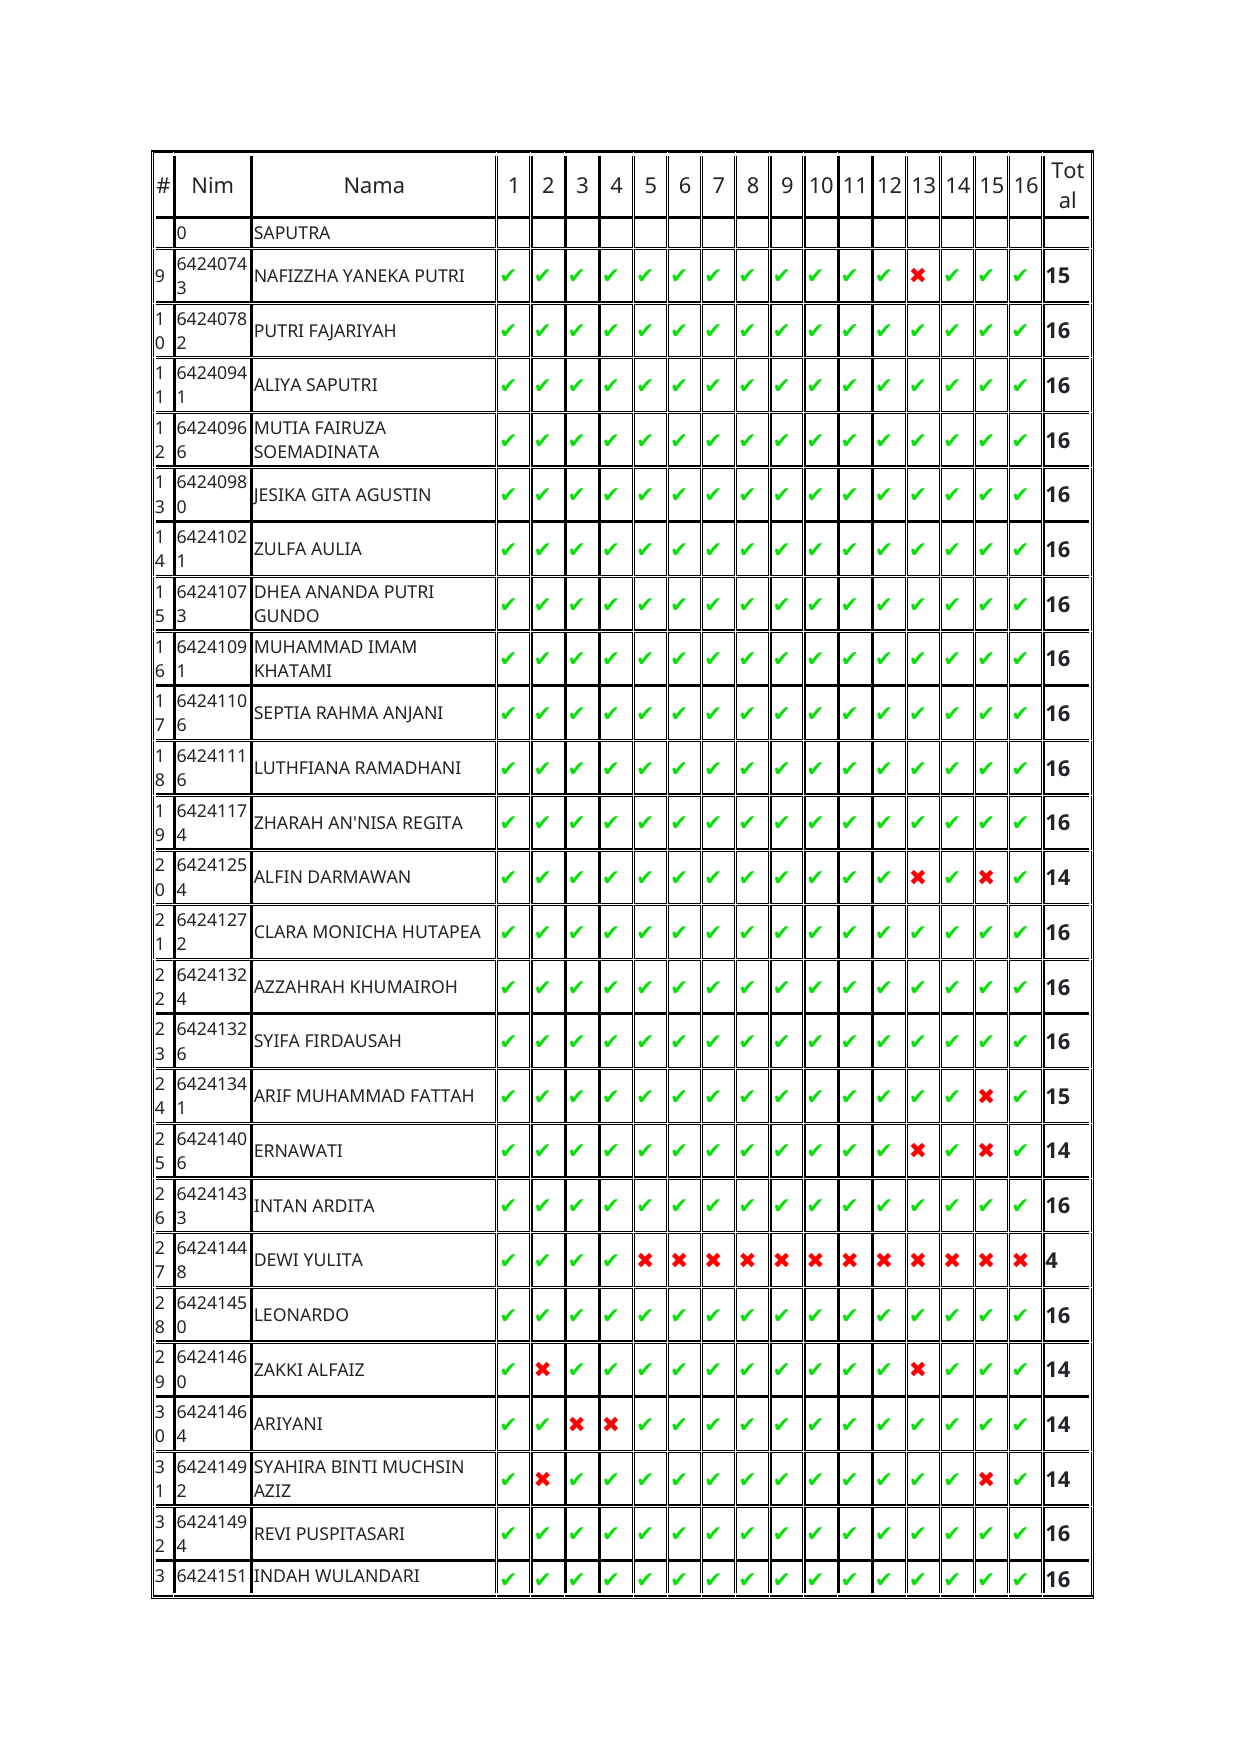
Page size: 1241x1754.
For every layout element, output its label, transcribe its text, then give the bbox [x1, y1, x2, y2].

table_cell ✔ [1010, 578, 1041, 629]
table_cell ✔ [703, 687, 734, 739]
table_cell 16 [1043, 903, 1092, 957]
table_cell ✔ [498, 961, 529, 1012]
table_cell ✖ [737, 1234, 768, 1286]
table_cell ✔ [498, 414, 529, 465]
table_cell ✔ [772, 687, 802, 739]
table_cell 26 [154, 1176, 173, 1231]
table_cell 33 [154, 1559, 174, 1595]
table_cell ✔ [908, 1508, 939, 1559]
table_cell ✔ [703, 1508, 734, 1559]
table_cell ✔ [567, 633, 598, 684]
table_cell ✔ [874, 906, 905, 957]
table_cell ✔ [840, 1453, 871, 1504]
table_cell ✔ [703, 1070, 734, 1121]
table_cell ALIYA SAPUTRI [253, 359, 495, 411]
table_cell ✔ [703, 961, 734, 1012]
table_cell ✔ [533, 1125, 564, 1176]
table_cell ✔ [498, 1508, 529, 1559]
table_cell ✔ [669, 1180, 700, 1231]
table_cell ✔ [1010, 852, 1041, 903]
table_cell ✔ [772, 633, 802, 684]
table_cell 16 [1043, 411, 1092, 465]
table_cell ✔ [874, 1398, 905, 1449]
table_cell ✔ [976, 1344, 1007, 1395]
table_cell ✔ [703, 797, 734, 848]
table_cell ✔ [533, 797, 564, 848]
table_cell ✔ [874, 359, 905, 411]
table_cell ✔ [635, 1015, 666, 1067]
table_cell ✔ [806, 305, 837, 356]
table_cell ✔ [737, 1015, 768, 1067]
table_cell ✔ [1010, 797, 1041, 848]
table_cell 64241116 [176, 742, 250, 793]
table_header 7 [702, 153, 736, 216]
table_cell ✔ [840, 687, 871, 739]
table_cell ✔ [737, 1453, 768, 1504]
table_cell ✔ [703, 1344, 734, 1395]
table_cell SEPTIA RAHMA ANJANI [253, 687, 495, 739]
table_cell ✔ [567, 469, 598, 520]
table_header Nama [251, 153, 497, 216]
table_cell ✔ [874, 742, 905, 793]
table_cell ✔ [567, 305, 598, 356]
table_cell ✔ [601, 1344, 632, 1395]
table_cell ✔ [567, 1344, 598, 1395]
table_cell ✔ [669, 250, 700, 301]
table_cell ✔ [567, 1070, 598, 1121]
table_cell ✔ [908, 961, 939, 1012]
table_cell ✔ [976, 797, 1007, 848]
table_cell ✔ [703, 1125, 734, 1176]
table_cell ✔ [737, 219, 768, 246]
table_cell ✔ [737, 852, 768, 903]
table_cell ✔ [908, 219, 939, 246]
table_cell ✔ [635, 742, 666, 793]
table_cell ✔ [806, 1289, 837, 1340]
table_cell ✔ [1010, 469, 1041, 520]
table_cell ✔ [840, 852, 871, 903]
table_cell 24 [152, 1067, 174, 1121]
table_cell ✔ [533, 1070, 564, 1121]
table_cell ✔ [601, 578, 632, 629]
table_cell ✔ [976, 250, 1007, 301]
table_cell ✔ [669, 906, 700, 957]
table_cell ✖ [976, 1125, 1007, 1176]
table_cell ✔ [669, 1070, 700, 1121]
table_cell ✔ [772, 250, 802, 301]
table_cell ✔ [635, 1453, 666, 1504]
table_cell ✔ [635, 906, 666, 957]
table_cell ✔ [601, 250, 632, 301]
table_cell ✔ [669, 852, 700, 903]
table_cell ✔ [772, 1180, 802, 1231]
table_cell ✔ [703, 359, 734, 411]
table_cell ✔ [942, 1453, 973, 1504]
table_cell 64240710 [176, 219, 250, 246]
table_cell MUHAMMAD IMAM KHATAMI [253, 633, 495, 684]
table_cell ✔ [976, 961, 1007, 1012]
table_cell ✔ [942, 633, 973, 684]
table_cell ✔ [703, 906, 734, 957]
table_cell ✔ [601, 742, 632, 793]
table_cell 16 [154, 629, 173, 684]
table_cell ✔ [976, 305, 1007, 356]
table_cell ✔ [737, 1508, 768, 1559]
table_cell ✔ [703, 633, 734, 684]
table_cell AZZAHRAH KHUMAIROH [253, 961, 495, 1012]
table_cell ✔ [498, 1070, 529, 1121]
table_cell ✖ [1010, 1234, 1041, 1286]
table_cell ✔ [669, 1508, 700, 1559]
table_cell ✔ [703, 1398, 734, 1449]
table_cell ✔ [635, 1508, 666, 1559]
table_cell 64240782 [176, 305, 250, 356]
table_cell ✔ [635, 633, 666, 684]
table_cell DHEA ANANDA PUTRI GUNDO [253, 578, 495, 629]
table_cell ✔ [533, 250, 564, 301]
table_cell ✔ [567, 523, 598, 574]
table_cell ✔ [567, 1180, 598, 1231]
table_cell ZHARAH AN'NISA REGITA [253, 797, 495, 848]
table_cell ✔ [498, 1398, 529, 1449]
table_cell ✔ [806, 852, 837, 903]
table_cell ✔ [1010, 523, 1041, 574]
table_cell ✔ [635, 219, 666, 246]
table_cell ✔ [703, 742, 734, 793]
table_cell ✔ [840, 633, 871, 684]
table_cell 13 [154, 465, 173, 520]
table_cell ✔ [806, 1125, 837, 1176]
table_cell ✔ [533, 852, 564, 903]
table_cell 64241254 [176, 852, 250, 903]
table_header 11 [838, 153, 872, 216]
table_cell ✔ [976, 219, 1007, 246]
table_cell ✔ [497, 1559, 531, 1595]
table_cell 21 [152, 903, 174, 957]
table_cell ✔ [874, 523, 905, 574]
table_cell ✔ [737, 906, 768, 957]
table_cell ✔ [601, 469, 632, 520]
table_cell ✔ [1010, 305, 1041, 356]
table_cell ✔ [806, 1180, 837, 1231]
table_cell ✔ [498, 1234, 529, 1286]
table_cell ✔ [1009, 1559, 1043, 1595]
table_cell ✔ [1010, 906, 1041, 957]
table_cell 32 [154, 1504, 173, 1559]
table_cell ✔ [634, 1562, 668, 1595]
table_cell ✔ [840, 797, 871, 848]
table_cell ✖ [533, 1453, 564, 1504]
table_cell ✔ [806, 742, 837, 793]
table_cell ✔ [635, 359, 666, 411]
table_cell ✔ [635, 961, 666, 1012]
table_cell ✔ [1010, 1015, 1041, 1067]
table_cell 64241272 [176, 906, 250, 957]
table_cell 16 [1045, 629, 1091, 684]
table_cell 19 [154, 793, 173, 848]
table_cell ✔ [942, 1508, 973, 1559]
table_cell ✔ [565, 1562, 599, 1595]
table_cell ✔ [942, 523, 973, 574]
table_cell ✔ [772, 359, 802, 411]
table_cell 64241511 [174, 1562, 251, 1595]
table_cell ZAKKI ALFAIZ [253, 1344, 495, 1395]
table_cell ✔ [601, 1015, 632, 1067]
table_cell PUTRI FAJARIYAH [253, 305, 495, 356]
table_cell ✔ [806, 633, 837, 684]
table_cell ✔ [1010, 1398, 1041, 1449]
table_cell ✔ [1010, 414, 1041, 465]
table_cell ✔ [498, 250, 529, 301]
table_cell ✔ [635, 797, 666, 848]
table_cell ✖ [908, 1125, 939, 1176]
table_cell ✔ [772, 1070, 802, 1121]
table_cell 14 [1045, 1450, 1091, 1504]
table_cell ✔ [635, 305, 666, 356]
table_cell ✔ [601, 305, 632, 356]
table_header 12 [872, 153, 906, 216]
table_cell 16 [1045, 465, 1091, 520]
table_cell 64241091 [176, 633, 250, 684]
table_cell ✔ [874, 1125, 905, 1176]
table_cell ✔ [498, 305, 529, 356]
table_cell ✔ [533, 687, 564, 739]
table_cell ✔ [567, 1234, 598, 1286]
table_cell ✔ [942, 1015, 973, 1067]
table_cell ✖ [601, 1398, 632, 1449]
table_cell ✔ [669, 1289, 700, 1340]
table_cell ✔ [840, 250, 871, 301]
table_cell ✖ [976, 852, 1007, 903]
table_cell ✔ [601, 359, 632, 411]
table_cell ✔ [498, 906, 529, 957]
table_cell ✔ [533, 742, 564, 793]
table_cell ✔ [772, 906, 802, 957]
table_cell ✔ [567, 906, 598, 957]
table_cell ✔ [772, 797, 802, 848]
table_cell ✔ [635, 578, 666, 629]
table_cell 27 [152, 1231, 174, 1286]
table_cell ✖ [567, 1398, 598, 1449]
table_cell ✔ [601, 1180, 632, 1231]
table_cell ✔ [840, 1015, 871, 1067]
table_cell ✔ [1010, 1453, 1041, 1504]
table_cell 15 [1045, 246, 1091, 301]
table_cell ✔ [976, 742, 1007, 793]
table_cell 14 [1045, 1395, 1091, 1449]
table_cell ✔ [908, 1070, 939, 1121]
table_cell ✔ [976, 414, 1007, 465]
table_cell ✔ [498, 1344, 529, 1395]
table_cell ✔ [872, 1562, 906, 1595]
table_cell 16 [1045, 684, 1091, 739]
table_cell ✔ [669, 578, 700, 629]
table_cell ✔ [1010, 359, 1041, 411]
table_cell 14 [1045, 848, 1091, 903]
table_cell 12 [152, 411, 174, 465]
table_cell ARIYANI [253, 1398, 495, 1449]
table_cell ✖ [908, 1234, 939, 1286]
table_cell ✔ [908, 1180, 939, 1231]
table_cell ✔ [669, 633, 700, 684]
table_cell 16 [1043, 1286, 1092, 1340]
table_cell ✔ [942, 1180, 973, 1231]
table_cell ✔ [533, 414, 564, 465]
table_cell ✔ [840, 906, 871, 957]
table_cell ✔ [1010, 1508, 1041, 1559]
table_cell ✖ [908, 250, 939, 301]
table_cell ✔ [669, 1015, 700, 1067]
table_header 10 [804, 152, 838, 216]
table_cell ✔ [737, 797, 768, 848]
table_cell ✔ [669, 1125, 700, 1176]
table_cell ✔ [840, 469, 871, 520]
table_cell ✔ [976, 1508, 1007, 1559]
table_cell 10 [154, 301, 173, 356]
table_cell ✔ [942, 414, 973, 465]
table_cell REVI PUSPITASARI [253, 1508, 495, 1559]
table_cell 22 [154, 958, 173, 1012]
table_cell ✔ [1010, 1070, 1041, 1121]
table_cell ✔ [874, 469, 905, 520]
table_cell 16 [1043, 739, 1092, 793]
table_cell ✔ [804, 1562, 838, 1595]
table_cell 16 [1045, 575, 1091, 629]
table_cell ✔ [601, 1234, 632, 1286]
table_cell 16 [1045, 216, 1091, 246]
table_cell ✔ [806, 1344, 837, 1395]
table_cell ✔ [533, 523, 564, 574]
table_cell ✔ [533, 633, 564, 684]
table_cell ✔ [840, 523, 871, 574]
table_cell 16 [1045, 1012, 1091, 1067]
table_cell ✖ [874, 1234, 905, 1286]
table_cell ✔ [567, 578, 598, 629]
table_cell ✔ [908, 1398, 939, 1449]
table_cell ✔ [567, 961, 598, 1012]
table_cell ✔ [806, 469, 837, 520]
table_cell ✔ [567, 1453, 598, 1504]
table_cell ✔ [567, 414, 598, 465]
table_cell ✔ [737, 414, 768, 465]
table_cell ✔ [703, 523, 734, 574]
table_cell ✔ [806, 906, 837, 957]
table_cell ✔ [533, 961, 564, 1012]
table_cell ✔ [942, 1344, 973, 1395]
table_cell ✔ [737, 1398, 768, 1449]
table_cell ✔ [908, 359, 939, 411]
table_cell 64241492 [176, 1453, 250, 1504]
table_cell ✔ [737, 469, 768, 520]
table_cell ✔ [874, 961, 905, 1012]
table_cell 16 [1045, 1504, 1091, 1559]
table_cell ✔ [669, 1398, 700, 1449]
table_cell ✔ [498, 359, 529, 411]
table_cell ✔ [942, 852, 973, 903]
table_cell ✖ [908, 1344, 939, 1395]
table_cell ✔ [567, 359, 598, 411]
table_cell 64241174 [176, 797, 250, 848]
table_cell ✔ [942, 305, 973, 356]
table_cell ✔ [533, 1234, 564, 1286]
table_cell ✔ [806, 578, 837, 629]
table_cell ✔ [772, 1453, 802, 1504]
table_cell ✔ [908, 578, 939, 629]
table_cell ✔ [840, 578, 871, 629]
table_cell ✔ [976, 633, 1007, 684]
table_cell ✔ [840, 1508, 871, 1559]
table_cell ✔ [772, 1398, 802, 1449]
table_cell ✖ [806, 1234, 837, 1286]
table_cell ✔ [908, 469, 939, 520]
table_cell ✖ [669, 1234, 700, 1286]
table_cell ✔ [669, 1344, 700, 1395]
table_cell ✔ [737, 1289, 768, 1340]
table_cell 14 [154, 520, 173, 574]
table_cell 15 [1043, 1067, 1092, 1121]
table_cell 29 [154, 1340, 173, 1395]
table_cell ✔ [601, 852, 632, 903]
table_cell ✔ [601, 414, 632, 465]
table_cell ALFIN DARMAWAN [253, 852, 495, 903]
table_cell ✔ [599, 1562, 633, 1595]
table_cell 64240980 [176, 469, 250, 520]
table_header 2 [531, 152, 565, 216]
table_cell ✔ [737, 1180, 768, 1231]
table_cell ✔ [908, 1289, 939, 1340]
table_header 6 [668, 153, 702, 216]
table_header Nim [174, 153, 251, 216]
table_cell ✔ [601, 523, 632, 574]
table_cell ✔ [601, 219, 632, 246]
table_cell 14 [1045, 1340, 1091, 1395]
table_cell ✔ [840, 359, 871, 411]
table_cell ✔ [772, 1344, 802, 1395]
table_cell ✔ [703, 305, 734, 356]
table_cell ✔ [942, 1289, 973, 1340]
table_cell ✔ [840, 1070, 871, 1121]
table_cell ✔ [840, 961, 871, 1012]
table_cell LEONARDO [253, 1289, 495, 1340]
table_cell 64241073 [176, 578, 250, 629]
table_cell 16 [1045, 793, 1091, 848]
table_cell SYIFA FIRDAUSAH [253, 1015, 495, 1067]
table_cell ✔ [772, 523, 802, 574]
table_cell ✖ [942, 1234, 973, 1286]
table_cell ✔ [976, 687, 1007, 739]
table_cell ✔ [908, 797, 939, 848]
table_cell ✔ [635, 687, 666, 739]
table_cell ✔ [840, 1289, 871, 1340]
table_cell ✔ [1010, 1344, 1041, 1395]
table_cell ✔ [806, 414, 837, 465]
table_cell ✔ [772, 1125, 802, 1176]
table_cell ✔ [635, 852, 666, 903]
table_cell ✔ [942, 219, 973, 246]
table_header 3 [565, 153, 599, 216]
table_cell ARIF MUHAMMAD FATTAH [253, 1070, 495, 1121]
table_cell ✔ [772, 1015, 802, 1067]
table_cell ✔ [737, 1070, 768, 1121]
table_cell ✔ [772, 578, 802, 629]
table_cell ✔ [498, 1453, 529, 1504]
table_header 5 [634, 153, 668, 216]
table_cell ✔ [874, 1180, 905, 1231]
table_cell ✔ [908, 414, 939, 465]
table_cell 16 [1043, 356, 1092, 411]
table_cell 9 [154, 246, 173, 301]
table_cell ✔ [669, 523, 700, 574]
table_cell ✔ [669, 414, 700, 465]
table_cell ✖ [976, 1234, 1007, 1286]
table_cell ✔ [942, 687, 973, 739]
table_cell ✔ [976, 469, 1007, 520]
table_cell ✔ [567, 1289, 598, 1340]
table_cell ✔ [703, 1453, 734, 1504]
table_cell ✔ [498, 1125, 529, 1176]
table_cell ✔ [601, 961, 632, 1012]
table_cell ✔ [635, 469, 666, 520]
table_cell ✔ [908, 1015, 939, 1067]
table_cell ✔ [806, 961, 837, 1012]
table_cell ✔ [533, 469, 564, 520]
table_header 9 [770, 152, 804, 216]
table_cell ✔ [976, 906, 1007, 957]
table_cell 16 [1045, 1176, 1091, 1231]
table_cell ✔ [533, 359, 564, 411]
table_cell ✔ [942, 961, 973, 1012]
table_cell ✔ [601, 906, 632, 957]
table_cell ✔ [874, 219, 905, 246]
table_cell 23 [154, 1012, 173, 1067]
table_cell ✔ [942, 742, 973, 793]
table_cell ✔ [669, 469, 700, 520]
table_cell ✔ [976, 523, 1007, 574]
table_header 4 [599, 153, 633, 216]
table_cell ✔ [601, 1453, 632, 1504]
table_cell ✔ [533, 1508, 564, 1559]
table_cell ✔ [806, 1070, 837, 1121]
table_cell ✔ [874, 578, 905, 629]
table_cell ✖ [635, 1234, 666, 1286]
table_cell ✔ [840, 414, 871, 465]
table_cell ✔ [874, 1015, 905, 1067]
table_cell ✔ [976, 1015, 1007, 1067]
table_cell ✔ [908, 523, 939, 574]
table_cell ✔ [806, 1453, 837, 1504]
table_cell ✔ [806, 219, 837, 246]
table_cell INDAH WULANDARI [251, 1562, 497, 1595]
table_cell ✔ [942, 359, 973, 411]
table_cell ✔ [772, 414, 802, 465]
table_cell ✔ [1010, 250, 1041, 301]
table_cell ✖ [533, 1344, 564, 1395]
table_cell 4 [1043, 1231, 1092, 1286]
table_cell 64240966 [176, 414, 250, 465]
table_cell ✔ [635, 1070, 666, 1121]
table_cell ✔ [806, 1508, 837, 1559]
table_cell ✔ [498, 1289, 529, 1340]
table_cell ✔ [908, 906, 939, 957]
table_cell ✔ [567, 1508, 598, 1559]
table_cell ✔ [635, 1180, 666, 1231]
table_cell ✔ [772, 469, 802, 520]
table_cell ✔ [840, 1180, 871, 1231]
table_cell ✔ [601, 1070, 632, 1121]
table_cell ✔ [840, 1125, 871, 1176]
table_cell ✔ [567, 1125, 598, 1176]
table_cell ✔ [703, 1289, 734, 1340]
table_cell 16 [1043, 1559, 1091, 1595]
table_cell ✔ [874, 1453, 905, 1504]
table_cell ✔ [838, 1562, 872, 1595]
table_cell ✔ [737, 1344, 768, 1395]
table_cell ✔ [669, 961, 700, 1012]
table_cell ✔ [806, 687, 837, 739]
table_cell ✔ [737, 633, 768, 684]
table_cell 28 [152, 1286, 174, 1340]
table_cell ✔ [840, 1344, 871, 1395]
table_cell ✔ [533, 1289, 564, 1340]
table_cell ✔ [1010, 1125, 1041, 1176]
table_cell ✔ [635, 1344, 666, 1395]
table_cell 64241448 [176, 1234, 250, 1286]
table_header 16 [1009, 152, 1043, 216]
table_cell ✔ [737, 961, 768, 1012]
table_cell 15 [154, 575, 173, 629]
table_cell ✔ [498, 1180, 529, 1231]
table_cell ✔ [703, 469, 734, 520]
table_cell ✔ [874, 1344, 905, 1395]
table_cell ✔ [772, 1289, 802, 1340]
table_cell LUTHFIANA RAMADHANI [253, 742, 495, 793]
table_cell ✔ [498, 1015, 529, 1067]
table_cell ✔ [635, 1398, 666, 1449]
table_cell ✔ [567, 687, 598, 739]
table_cell ✔ [806, 1398, 837, 1449]
table_cell ✔ [874, 250, 905, 301]
table_cell ✔ [737, 250, 768, 301]
table_cell ✔ [770, 1559, 804, 1595]
table_cell ✔ [635, 1289, 666, 1340]
table_header Total [1043, 153, 1091, 216]
table_cell ✔ [498, 742, 529, 793]
table_cell INTAN ARDITA [253, 1180, 495, 1231]
table_cell ✔ [601, 1289, 632, 1340]
table_cell ✔ [806, 797, 837, 848]
table_cell ✔ [874, 305, 905, 356]
table_cell 64241464 [176, 1398, 250, 1449]
table_cell DEWI YULITA [253, 1234, 495, 1286]
table_cell ✔ [498, 797, 529, 848]
table_cell ERNAWATI [253, 1125, 495, 1176]
table_cell ✔ [772, 852, 802, 903]
table_cell 64241450 [176, 1289, 250, 1340]
table_cell 31 [154, 1450, 173, 1504]
table_cell ✔ [498, 687, 529, 739]
table_cell 64241433 [176, 1180, 250, 1231]
table_cell ✔ [703, 219, 734, 246]
table_cell ✔ [533, 219, 564, 246]
table_cell ✔ [976, 578, 1007, 629]
table_cell ✔ [772, 305, 802, 356]
table_cell ✔ [976, 1398, 1007, 1449]
table_cell 8 [154, 216, 173, 246]
table_cell ✔ [908, 742, 939, 793]
table_cell ✔ [498, 469, 529, 520]
table_cell ✔ [1010, 687, 1041, 739]
table_cell ✔ [669, 219, 700, 246]
table_cell ✔ [976, 1289, 1007, 1340]
table_cell ✔ [531, 1562, 565, 1595]
table_cell ✔ [498, 578, 529, 629]
table_cell MUHAMMAD RETAYA SAPUTRA [253, 219, 495, 246]
table_cell ✖ [840, 1234, 871, 1286]
table_cell ✔ [806, 1015, 837, 1067]
table_cell ✔ [1010, 742, 1041, 793]
table_cell ✔ [533, 1398, 564, 1449]
table_cell 11 [152, 356, 174, 411]
table_cell 14 [1045, 1121, 1091, 1176]
table_cell 64240941 [176, 359, 250, 411]
table_cell ✔ [533, 578, 564, 629]
table_cell 64241106 [176, 687, 250, 739]
table_cell ✖ [772, 1234, 802, 1286]
table_cell ✔ [772, 1508, 802, 1559]
table_header 8 [736, 152, 770, 216]
table_cell ✔ [635, 414, 666, 465]
table_cell 18 [152, 739, 174, 793]
table_cell ✔ [635, 250, 666, 301]
table_header 14 [941, 153, 974, 216]
table_cell 64241406 [176, 1125, 250, 1176]
table_cell ✔ [601, 797, 632, 848]
table_cell ✔ [737, 687, 768, 739]
table_cell ✔ [669, 687, 700, 739]
table_cell ✔ [703, 250, 734, 301]
table_cell ✔ [874, 687, 905, 739]
table_cell ✔ [806, 250, 837, 301]
table_cell ✔ [737, 578, 768, 629]
table_cell ✖ [976, 1070, 1007, 1121]
table_cell ✔ [908, 305, 939, 356]
table_cell ✔ [498, 523, 529, 574]
table_cell ✔ [737, 359, 768, 411]
table_cell ✔ [1010, 1289, 1041, 1340]
table_cell 64241460 [176, 1344, 250, 1395]
table_cell ✔ [703, 852, 734, 903]
table_cell ✔ [669, 742, 700, 793]
table_cell ✔ [874, 1508, 905, 1559]
table_cell ✔ [942, 250, 973, 301]
table_cell ✔ [498, 852, 529, 903]
table_cell ✔ [703, 1180, 734, 1231]
table_cell 17 [154, 684, 173, 739]
table_cell ✔ [668, 1562, 702, 1595]
table_cell ✔ [906, 1562, 941, 1595]
table_cell ✔ [601, 633, 632, 684]
table_cell ✔ [908, 687, 939, 739]
table_cell ✔ [942, 1125, 973, 1176]
table_cell ✔ [942, 906, 973, 957]
table_cell 64240743 [176, 250, 250, 301]
table_cell ✔ [567, 742, 598, 793]
table_cell ✔ [703, 578, 734, 629]
table_cell ✔ [669, 1453, 700, 1504]
table_cell ✔ [942, 1070, 973, 1121]
table_cell ✔ [601, 1125, 632, 1176]
table_cell 64241021 [176, 523, 250, 574]
table_cell 30 [154, 1395, 173, 1449]
table_cell ✔ [498, 633, 529, 684]
table_cell 64241326 [176, 1015, 250, 1067]
table_cell ✖ [908, 852, 939, 903]
table_cell 64241494 [176, 1508, 250, 1559]
table_cell ✔ [840, 742, 871, 793]
table_cell 20 [154, 848, 173, 903]
table_cell NAFIZZHA YANEKA PUTRI [253, 250, 495, 301]
table_cell 16 [1045, 301, 1091, 356]
table_header # [154, 152, 174, 216]
table_cell ✔ [1010, 633, 1041, 684]
table_cell ✔ [737, 1125, 768, 1176]
table_cell ✔ [601, 687, 632, 739]
table_cell ✔ [567, 219, 598, 246]
table_cell ✔ [703, 1015, 734, 1067]
table_cell CLARA MONICHA HUTAPEA [253, 906, 495, 957]
table_cell ✔ [669, 359, 700, 411]
table_cell ✖ [976, 1453, 1007, 1504]
table_cell ✔ [942, 469, 973, 520]
table_cell ✔ [533, 305, 564, 356]
table_cell ZULFA AULIA [253, 523, 495, 574]
table_cell ✔ [976, 359, 1007, 411]
table_cell ✔ [737, 305, 768, 356]
table_cell ✔ [806, 523, 837, 574]
table_cell ✔ [669, 797, 700, 848]
table_cell ✔ [976, 1180, 1007, 1231]
table_cell 64241324 [176, 961, 250, 1012]
table_cell ✔ [635, 523, 666, 574]
table_header 1 [497, 152, 531, 216]
table_cell ✔ [942, 797, 973, 848]
table_cell ✔ [635, 1125, 666, 1176]
table_header 15 [975, 153, 1009, 216]
table_cell ✔ [736, 1559, 770, 1595]
table_cell ✔ [737, 523, 768, 574]
table_cell ✔ [1010, 961, 1041, 1012]
table_cell ✔ [1010, 1180, 1041, 1231]
table_cell ✔ [601, 1508, 632, 1559]
table_cell ✔ [533, 1180, 564, 1231]
table_cell ✔ [840, 1398, 871, 1449]
table_cell ✔ [874, 633, 905, 684]
table_cell ✔ [941, 1562, 974, 1595]
table_cell ✔ [942, 578, 973, 629]
table_cell ✔ [874, 1070, 905, 1121]
table_cell 16 [1045, 520, 1091, 574]
table_cell ✔ [498, 219, 529, 246]
table_cell 16 [1045, 958, 1091, 1012]
table_cell ✔ [567, 250, 598, 301]
table_cell ✔ [908, 1453, 939, 1504]
table_cell ✔ [874, 414, 905, 465]
table_cell ✔ [772, 961, 802, 1012]
table_cell ✔ [942, 1398, 973, 1449]
table_cell MUTIA FAIRUZA SOEMADINATA [253, 414, 495, 465]
table_cell ✔ [567, 797, 598, 848]
table_cell ✔ [874, 852, 905, 903]
table_cell ✔ [669, 305, 700, 356]
table_cell JESIKA GITA AGUSTIN [253, 469, 495, 520]
table_cell 64241341 [176, 1070, 250, 1121]
table_cell ✔ [772, 219, 802, 246]
table_header 13 [906, 153, 941, 216]
table_cell ✔ [702, 1562, 736, 1595]
table_cell ✔ [1010, 219, 1041, 246]
table_cell ✔ [567, 852, 598, 903]
table_cell ✔ [772, 742, 802, 793]
table_cell ✔ [703, 414, 734, 465]
table_cell 25 [154, 1121, 173, 1176]
table_cell SYAHIRA BINTI MUCHSIN AZIZ [253, 1453, 495, 1504]
table_cell ✖ [703, 1234, 734, 1286]
table_cell ✔ [567, 1015, 598, 1067]
table_cell ✔ [874, 797, 905, 848]
table_cell ✔ [840, 219, 871, 246]
table_cell ✔ [874, 1289, 905, 1340]
table_cell ✔ [840, 305, 871, 356]
table_cell ✔ [737, 742, 768, 793]
table_cell ✔ [908, 633, 939, 684]
table_cell ✔ [533, 1015, 564, 1067]
table_cell ✔ [975, 1562, 1009, 1595]
table_cell ✔ [806, 359, 837, 411]
table_cell ✔ [533, 906, 564, 957]
